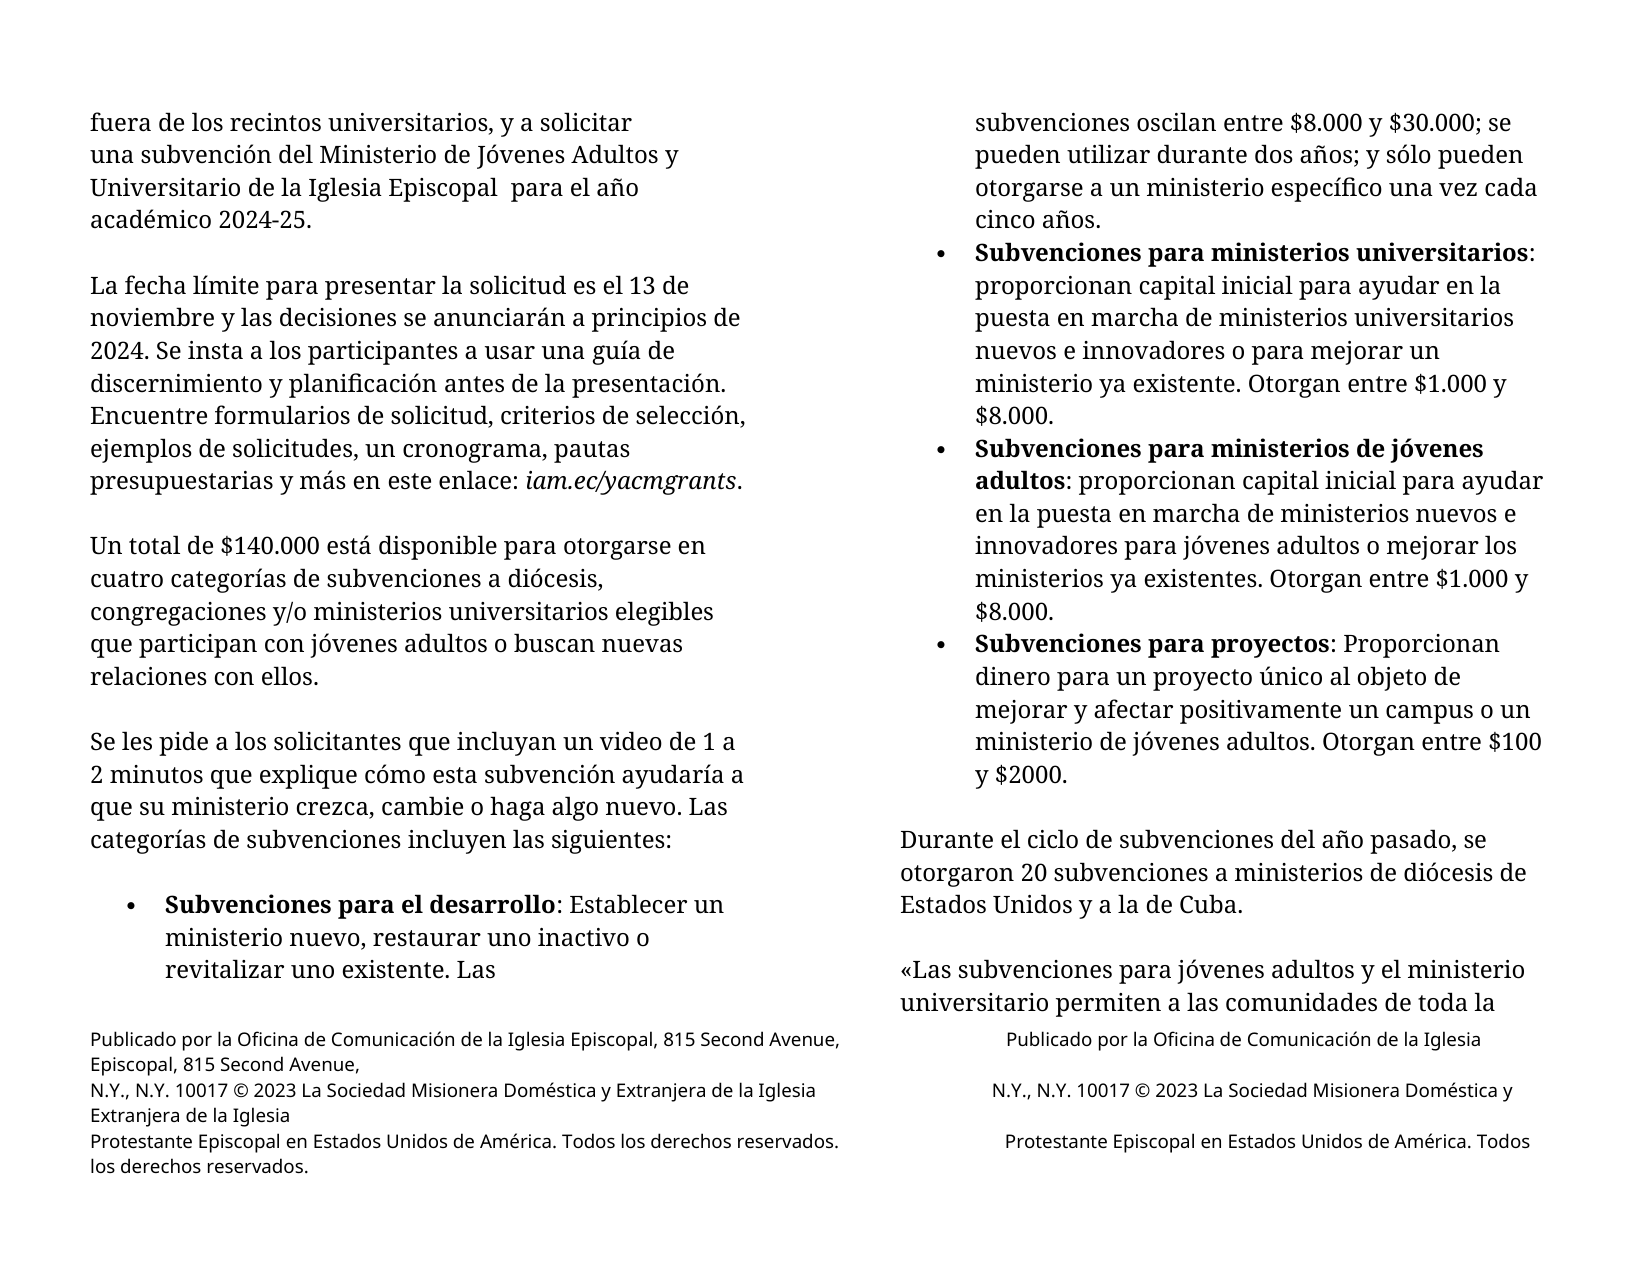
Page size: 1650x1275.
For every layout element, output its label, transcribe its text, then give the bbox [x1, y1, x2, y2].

list Subvenciones para ministerios universitarios: proporcionan capital inicial para ayudar en la puesta en marcha de ministerios universitarios nuevos e innovadores o para mejorar un ministerio ya existente. Otorgan entre $1.000 y $8.000. [937, 236, 1560, 432]
list Subvenciones para el desarrollo: Establecer un ministerio nuevo, restaurar uno inactivo o revitalizar uno existente. Las [127, 888, 750, 986]
text Durante el ciclo de subvenciones del año pasado, se otorgaron 20 subvenciones a ministerios de diócesis de Estados Unidos y a la de Cuba. [900, 823, 1560, 921]
list Subvenciones para proyectos: Proporcionan dinero para un proyecto único al objeto de mejorar y afectar positivamente un campus o un ministerio de jóvenes adultos. Otorgan entre $100 y $2000. [937, 627, 1560, 790]
text subvenciones oscilan entre $8.000 y $30.000; se pueden utilizar durante dos años; y sólo pueden otorgarse a un ministerio específico una vez cada cinco años. [975, 106, 1560, 236]
text Un total de $140.000 está disponible para otorgarse en cuatro categorías de subvenciones a diócesis, congregaciones y/o ministerios universitarios elegibles que participan con jóvenes adultos o buscan nuevas relaciones con ellos. [90, 529, 750, 692]
list Subvenciones para ministerios de jóvenes adultos: proporcionan capital inicial para ayudar en la puesta en marcha de ministerios nuevos e innovadores para jóvenes adultos o mejorar los ministerios ya existentes. Otorgan entre $1.000 y $8.000. [937, 432, 1560, 627]
text Se les pide a los solicitantes que incluyan un video de 1 a 2 minutos que explique cómo esta subvención ayudaría a que su ministerio crezca, cambie o haga algo nuevo. Las categorías de subvenciones incluyen las siguientes: [90, 725, 750, 855]
